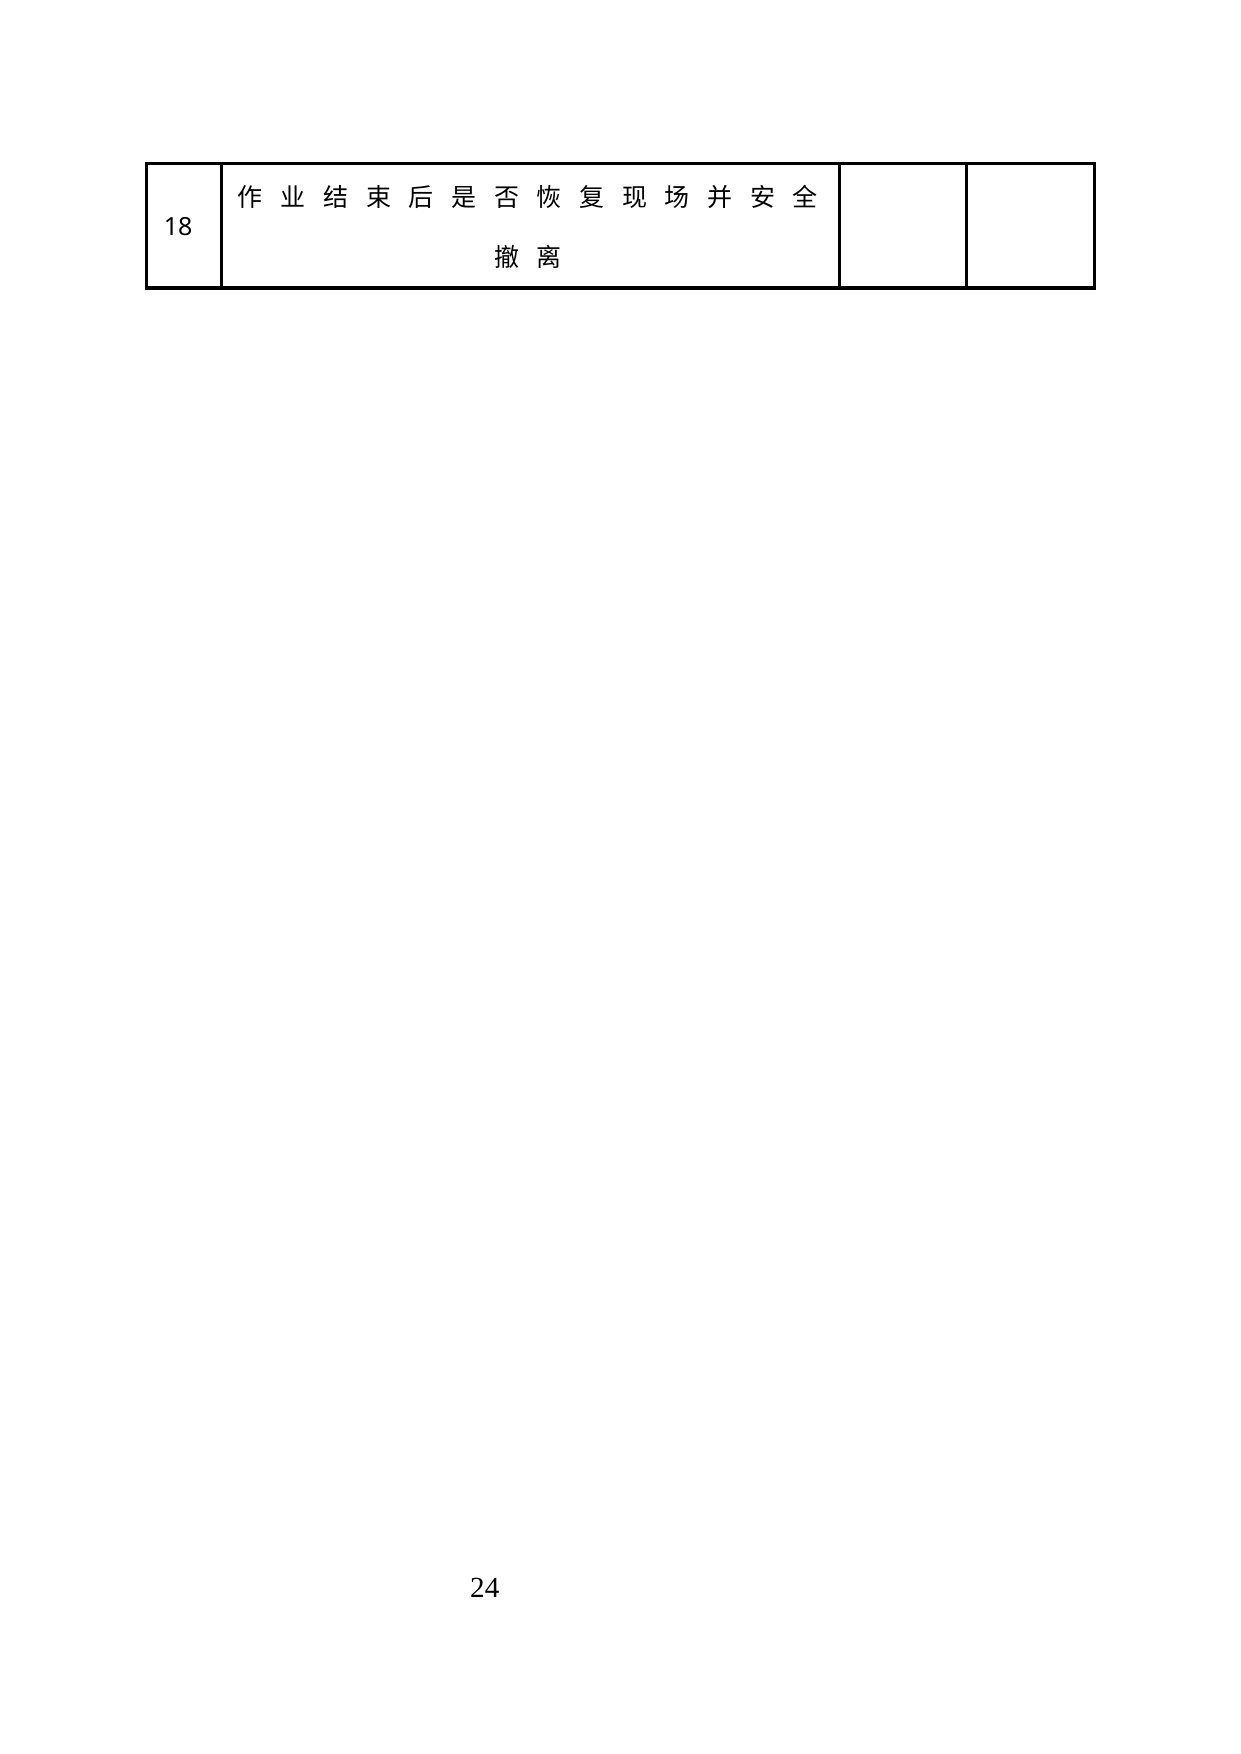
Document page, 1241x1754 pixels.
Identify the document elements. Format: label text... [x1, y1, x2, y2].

table_cell [841, 165, 965, 286]
table_cell 18 [148, 165, 220, 286]
table_cell 作业结束后是否恢复现场并安全撤离 [223, 165, 838, 286]
table_cell [968, 165, 1093, 286]
